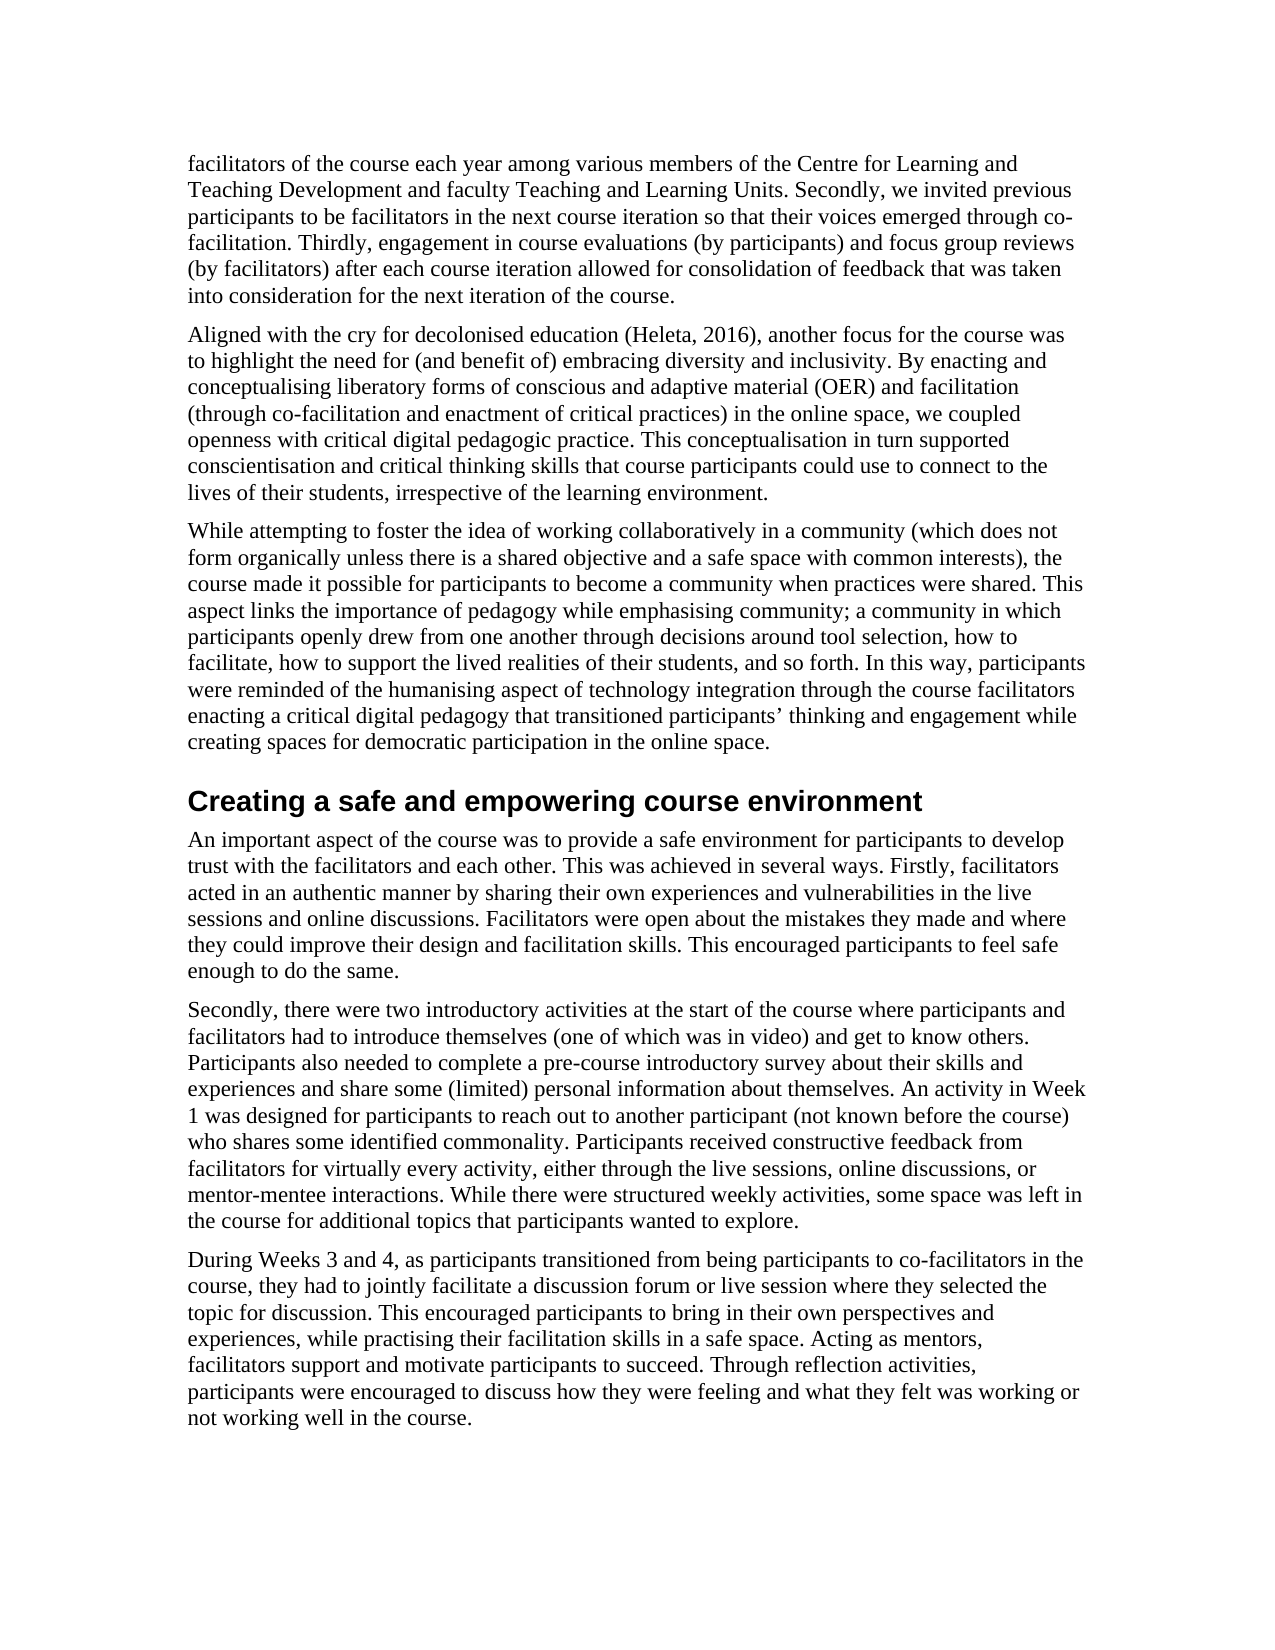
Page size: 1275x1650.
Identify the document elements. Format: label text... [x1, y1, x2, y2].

text An important aspect of the course was to provide a safe environment for participants to develop trust with the facilitators and each other. This was achieved in several ways. Firstly, facilitators acted in an authentic manner by sharing their own experiences and vulnerabilities in the live sessions and online discussions. Facilitators were open about the mistakes they made and where they could improve their design and facilitation skills. This encouraged participants to feel safe enough to do the same. [187, 826, 1087, 984]
text During Weeks 3 and 4, as participants transitioned from being participants to co-facilitators in the course, they had to jointly facilitate a discussion forum or live session where they selected the topic for discussion. This encouraged participants to bring in their own perspectives and experiences, while practising their facilitation skills in a safe space. Acting as mentors, facilitators support and motivate participants to succeed. Through reflection activities, participants were encouraged to discuss how they were feeling and what they felt was working or not working well in the course. [187, 1246, 1087, 1431]
text Secondly, there were two introductory activities at the start of the course where participants and facilitators had to introduce themselves (one of which was in video) and get to know others. Participants also needed to complete a pre-course introductory survey about their skills and experiences and share some (limited) personal information about themselves. An activity in Week 1 was designed for participants to reach out to another participant (not known before the course) who shares some identified commonality. Participants received constructive feedback from facilitators for virtually every activity, either through the live sessions, online discussions, or mentor-mentee interactions. While there were structured weekly activities, some space was left in the course for additional topics that participants wanted to explore. [187, 996, 1087, 1234]
text While attempting to foster the idea of working collaboratively in a community (which does not form organically unless there is a shared objective and a safe space with common interests), the course made it possible for participants to become a community when practices were shared. This aspect links the importance of pedagogy while emphasising community; a community in which participants openly drew from one another through decisions around tool selection, how to facilitate, how to support the lived realities of their students, and so forth. In this way, participants were reminded of the humanising aspect of technology integration through the course facilitators enacting a critical digital pedagogy that transitioned participants’ thinking and engagement while creating spaces for democratic participation in the online space. [187, 518, 1087, 755]
text Aligned with the cry for decolonised education (Heleta, 2016), another focus for the course was to highlight the need for (and benefit of) embracing diversity and inclusivity. By enacting and conceptualising liberatory forms of conscious and adaptive material (OER) and facilitation (through co-facilitation and enactment of critical practices) in the online space, we coupled openness with critical digital pedagogic practice. This conceptualisation in turn supported conscientisation and critical thinking skills that course participants could use to connect to the lives of their students, irrespective of the learning environment. [187, 321, 1087, 505]
subtitle Creating a safe and empowering course environment [187, 784, 1087, 817]
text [187, 150, 1087, 308]
